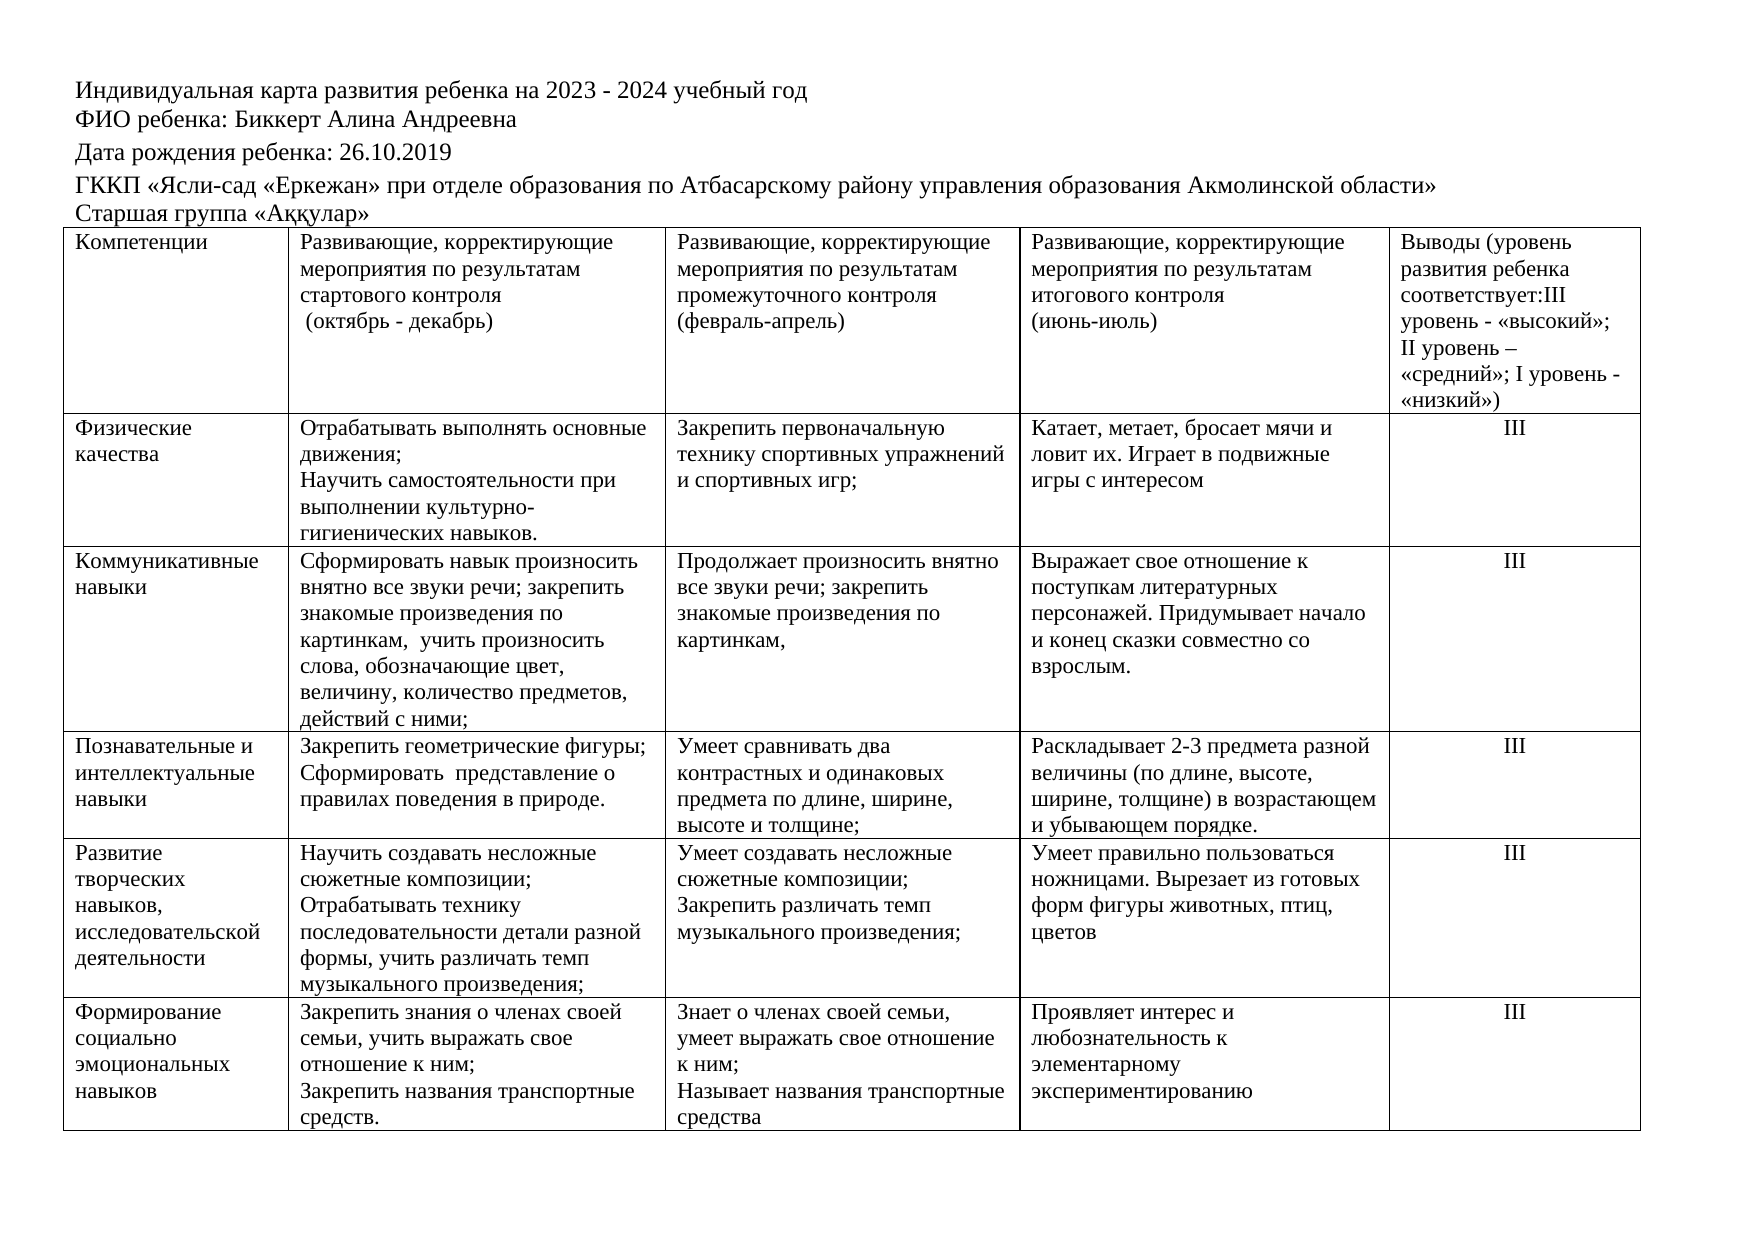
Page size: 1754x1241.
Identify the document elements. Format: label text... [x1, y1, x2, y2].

table_cell III [1390, 839, 1640, 997]
table_cell III [1390, 547, 1640, 731]
table_cell Раскладывает 2-3 предмета разной величины (по длине, высоте, ширине, толщине) в возрастающем и убывающем порядке. [1021, 732, 1389, 838]
table_cell Катает, метает, бросает мячи и ловит их. Играет в подвижные игры с интересом [1021, 414, 1389, 546]
table_cell Выражает свое отношение к поступкам литературных персонажей. Придумывает начало и конец сказки совместно со взрослым. [1021, 547, 1389, 731]
table_cell Формирование социально эмоциональных навыков [64, 998, 288, 1129]
table_cell Умеет сравнивать два контрастных и одинаковых предмета по длине, ширине, высоте и толщине; [666, 732, 1019, 838]
table_cell Познавательные и интеллектуальные навыки [64, 732, 288, 838]
table_cell Умеет создавать несложные сюжетные композиции; Закрепить различать темп музыкального произведения; [666, 839, 1019, 997]
text Старшая группа «Аққулар» [75, 198, 1679, 227]
table_cell Закрепить первоначальную технику спортивных упражнений и спортивных игр; [666, 414, 1019, 546]
table_cell Сформировать навык произносить внятно все звуки речи; закрепить знакомые произведения по картинкам, учить произносить слова, обозначающие цвет, величину, количество предметов, действий с ними; [289, 547, 665, 731]
text Дата рождения ребенка: 26.10.2019 [75, 137, 1679, 166]
table_header Развивающие, корректирующие мероприятия по результатам итогового контроля (июнь-июль) [1021, 228, 1389, 413]
table_header Компетенции [64, 228, 288, 413]
table_cell Научить создавать несложные сюжетные композиции; Отрабатывать технику последовательности детали разной формы, учить различать темп музыкального произведения; [289, 839, 665, 997]
table_cell III [1390, 414, 1640, 546]
table_header Развивающие, корректирующие мероприятия по результатам стартового контроля (октябрь - декабрь) [289, 228, 665, 413]
table_cell Проявляет интерес и любознательность к элементарному экспериментированию [1021, 998, 1389, 1129]
table_cell Коммуникативные навыки [64, 547, 288, 731]
table_cell Физические качества [64, 414, 288, 546]
table_header Развивающие, корректирующие мероприятия по результатам промежуточного контроля (февраль-апрель) [666, 228, 1019, 413]
table_cell Умеет правильно пользоваться ножницами. Вырезает из готовых форм фигуры животных, птиц, цветов [1021, 839, 1389, 997]
table_header Выводы (уровень развития ребенка соответствует:III уровень - «высокий»; II уровень – «средний»; I уровень - «низкий») [1390, 228, 1640, 413]
table_cell III [1390, 998, 1640, 1129]
text ГККП «Ясли-сад «Еркежан» при отделе образования по Атбасарскому району управления образования Акмолинской области» [75, 170, 1679, 198]
table_cell Развитие творческих навыков, исследовательской деятельности [64, 839, 288, 997]
table_cell Закрепить знания о членах своей семьи, учить выражать свое отношение к ним; Закрепить названия транспортные средств. [289, 998, 665, 1129]
text Индивидуальная карта развития ребенка на 2023 - 2024 учебный год [75, 75, 1679, 104]
table_cell Закрепить геометрические фигуры; Сформировать представление о правилах поведения в природе. [289, 732, 665, 838]
table_cell Отрабатывать выполнять основные движения; Научить самостоятельности при выполнении культурно-гигиенических навыков. [289, 414, 665, 546]
table_cell Продолжает произносить внятно все звуки речи; закрепить знакомые произведения по картинкам, [666, 547, 1019, 731]
table_cell III [1390, 732, 1640, 838]
table_cell Знает о членах своей семьи, умеет выражать свое отношение к ним; Называет названия транспортные средства [666, 998, 1019, 1129]
text ФИО ребенка: Биккерт Алина Андреевна [75, 104, 1679, 132]
